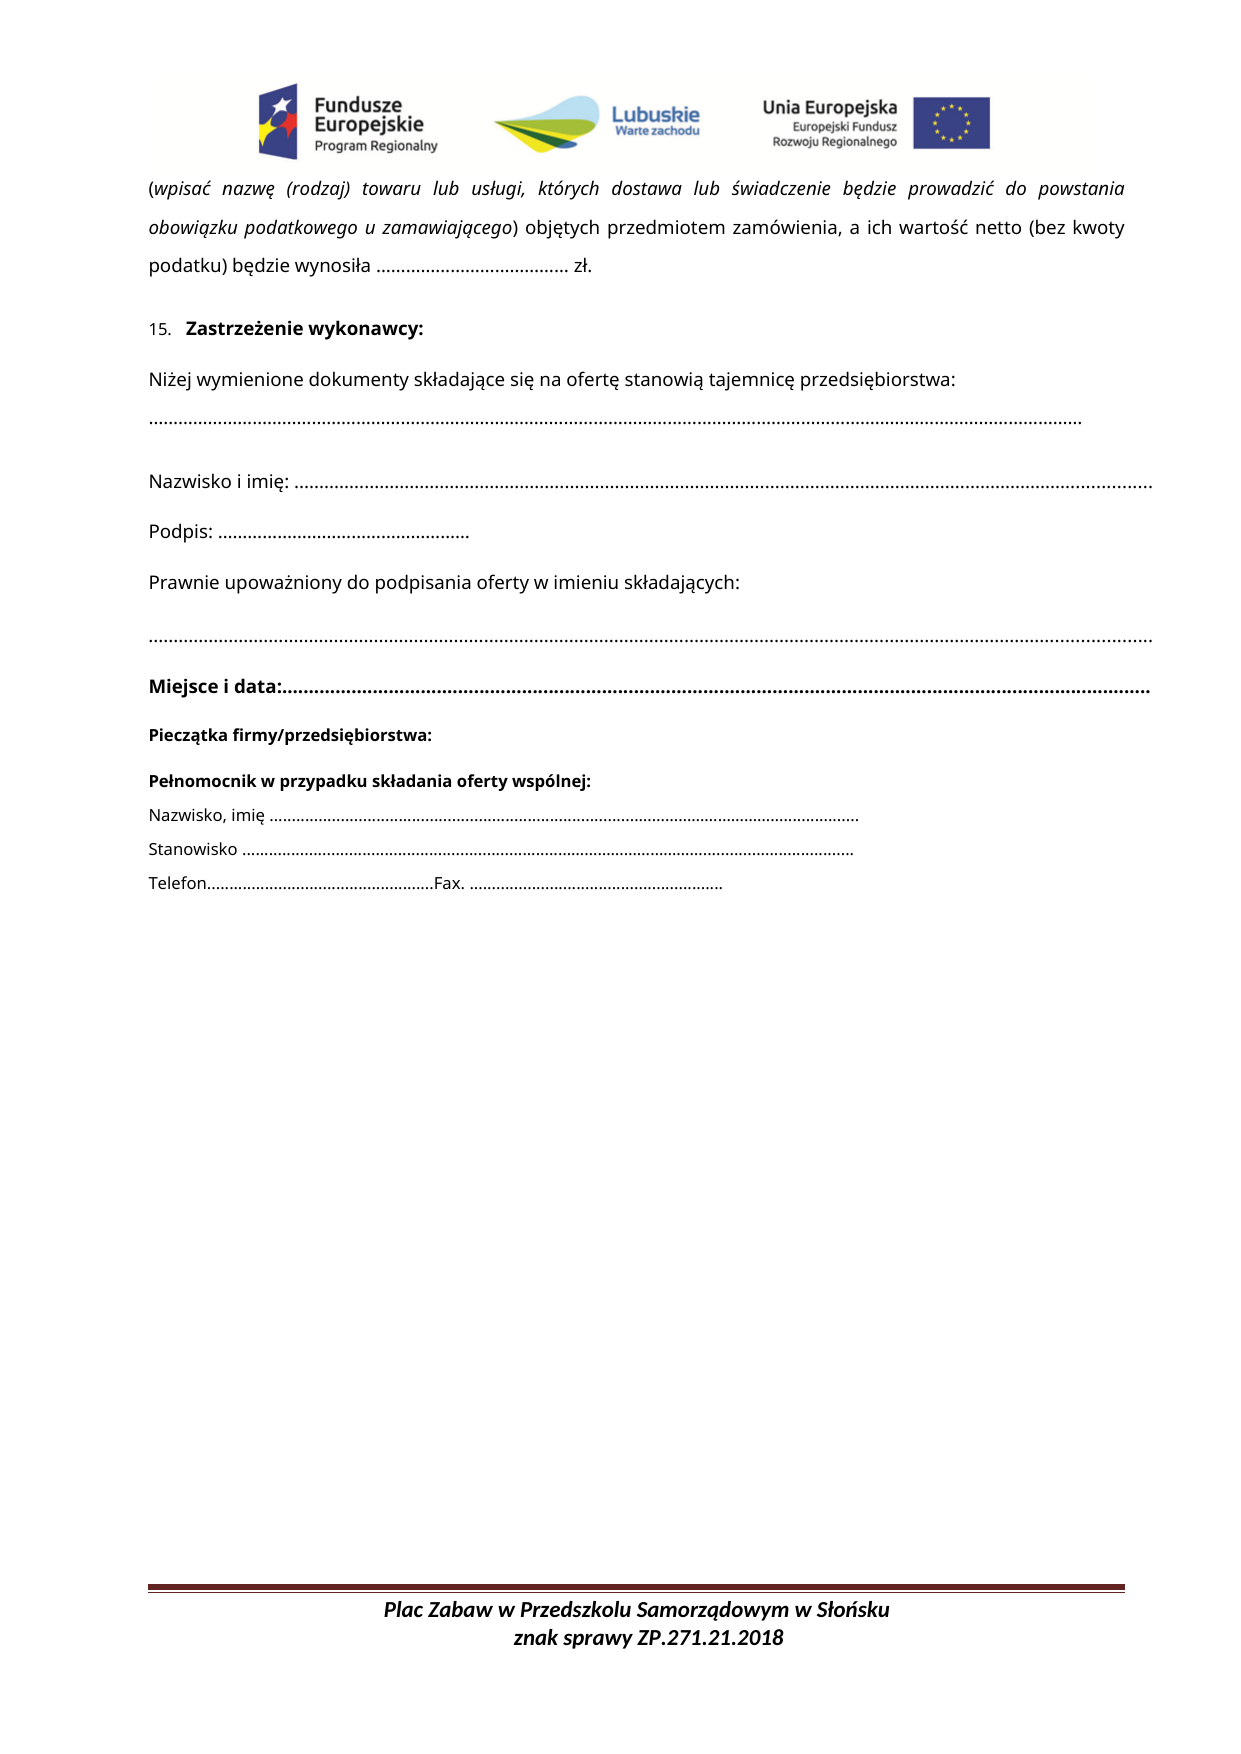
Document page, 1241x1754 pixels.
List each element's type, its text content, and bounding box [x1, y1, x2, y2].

text Telefon...................................................Fax. ......................................................... [148, 871, 1125, 894]
text Pieczątka firmy/przedsiębiorstwa: [148, 724, 1125, 746]
list Zastrzeżenie wykonawcy: [148, 315, 1125, 341]
text Nazwisko i imię: [148, 468, 1125, 493]
text Prawnie upoważniony do podpisania oferty w imieniu składających: [148, 569, 1125, 594]
text Pełnomocnik w przypadku składania oferty wspólnej: [148, 769, 1125, 792]
text Nazwisko, imię ...................................................................................……………………………................. [148, 803, 1125, 826]
text ……………………………………………………………………………………………………………………………………………………………………… [148, 405, 1125, 430]
text Niżej wymienione dokumenty składające się na ofertę stanowią tajemnicę przedsiębiorstwa: [148, 366, 1125, 392]
text (wpisać nazwę (rodzaj) towaru lub usługi, których dostawa lub świadczenie będzie prowadzić do powstania obowiązku podatkowego u zamawiającego) objętych przedmiotem zamówienia, a ich wartość netto (bez kwoty podatku) będzie wynosiła ………………………………… zł. [148, 176, 1125, 278]
text Miejsce i data: [148, 673, 1125, 699]
picture [148, 73, 1091, 176]
text Stanowisko .......................................................................…………………………….................................. [148, 837, 1125, 860]
text Podpis: …………………………………………… [148, 518, 1125, 544]
